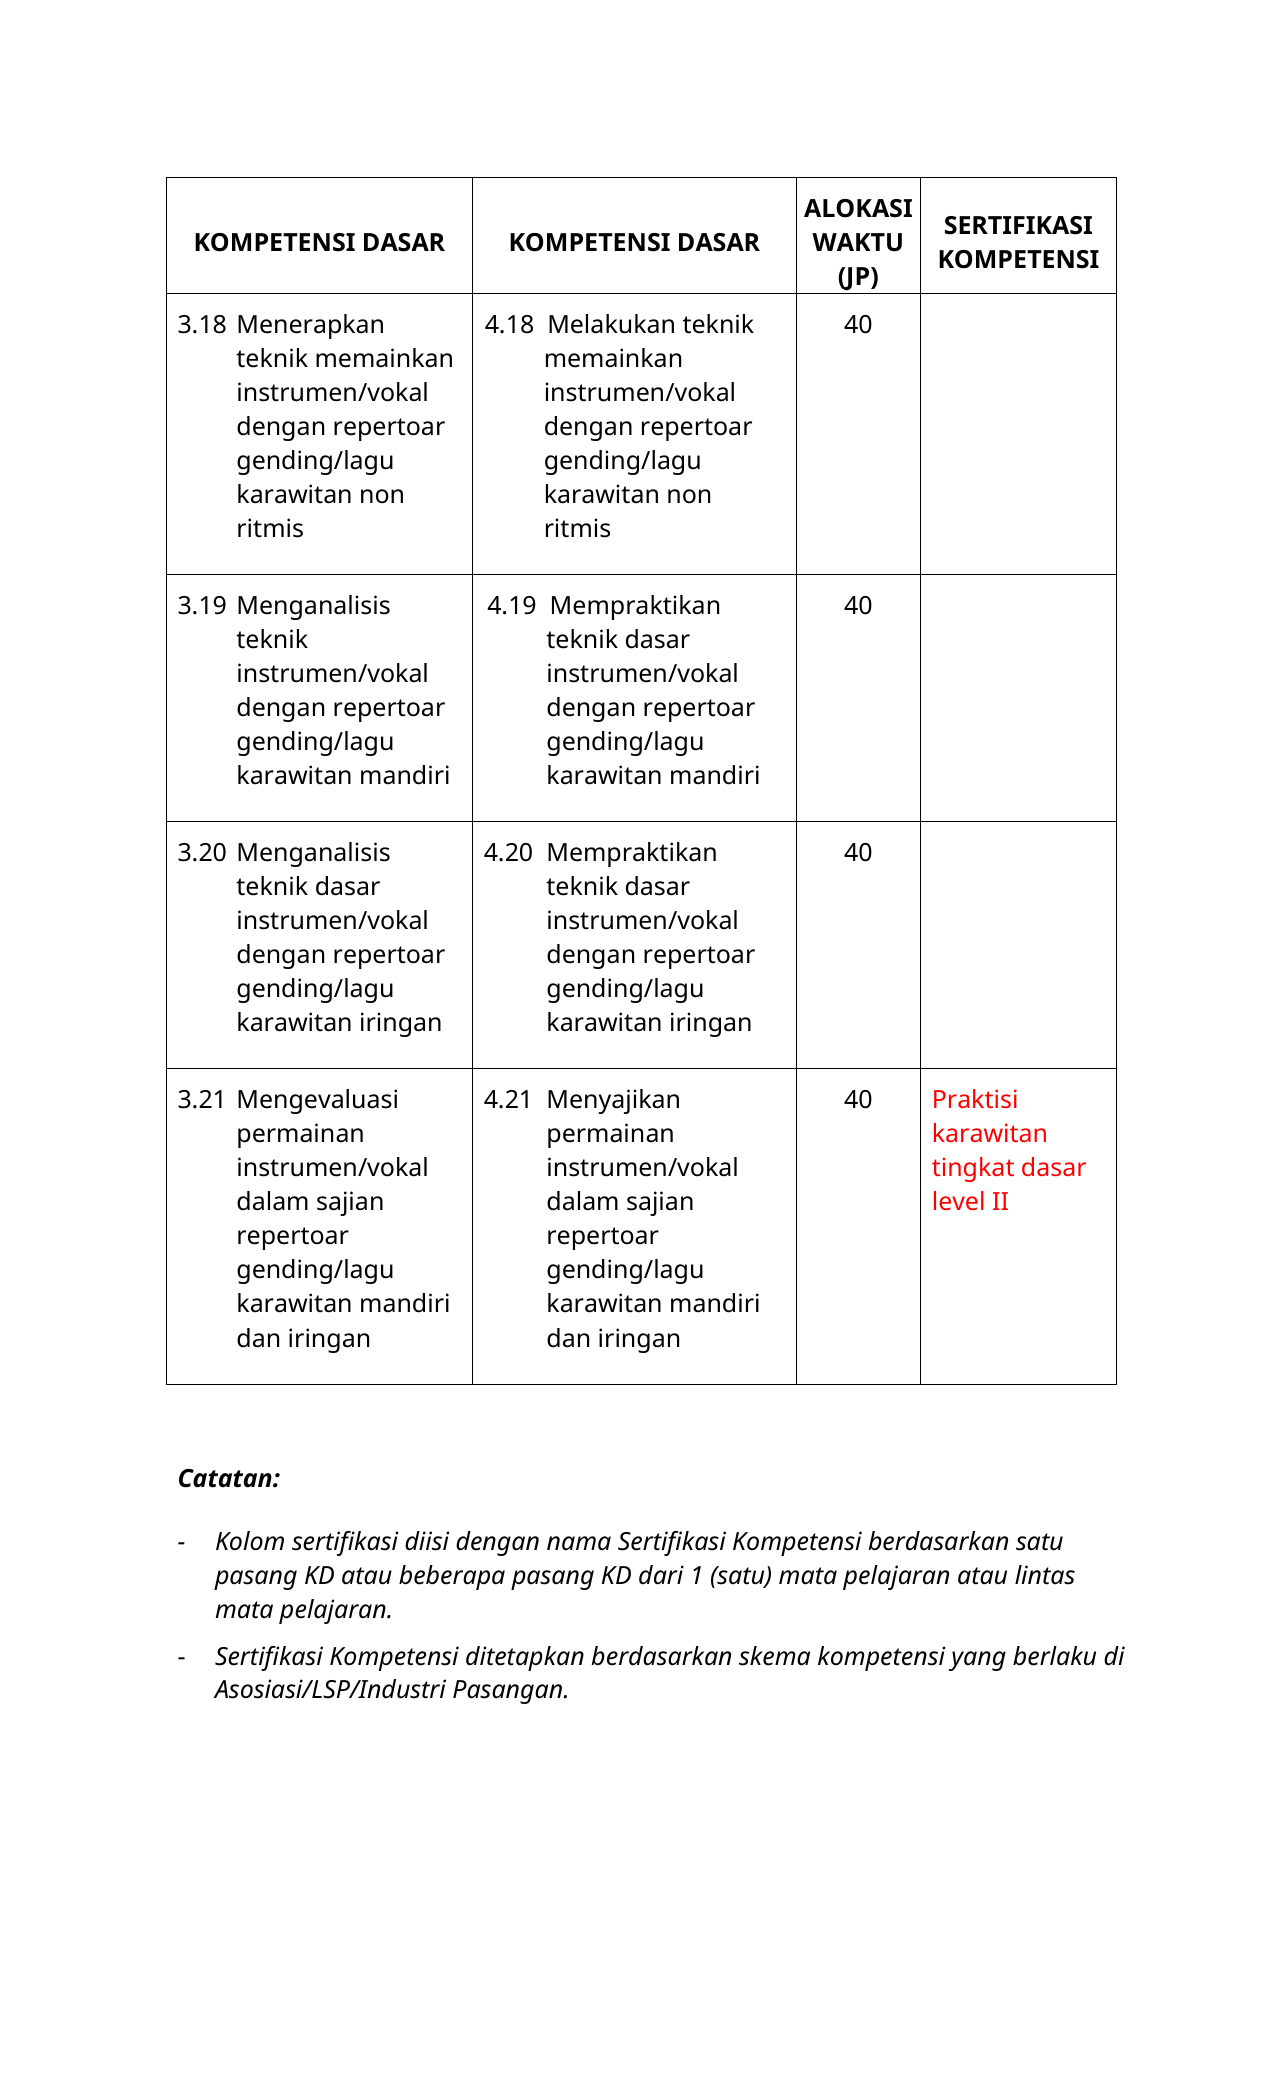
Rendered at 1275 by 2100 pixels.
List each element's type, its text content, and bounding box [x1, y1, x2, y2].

table_cell 40 [797, 822, 920, 1068]
table_cell Praktisi karawitan tingkat dasar level II [921, 1069, 1116, 1383]
table_cell [921, 575, 1116, 821]
table_cell Menganalisis teknik instrumen/vokal dengan repertoar gending/lagu karawitan mandiri [167, 575, 472, 821]
table_header KOMPETENSI DASAR [167, 178, 472, 293]
table_cell Menyajikan permainan instrumen/vokal dalam sajian repertoar gending/lagu karawitan mandiri dan iringan [473, 1069, 796, 1383]
table_cell Mengevaluasi permainan instrumen/vokal dalam sajian repertoar gending/lagu karawitan mandiri dan iringan [167, 1069, 472, 1383]
table_cell Menganalisis teknik dasar instrumen/vokal dengan repertoar gending/lagu karawitan iringan [167, 822, 472, 1068]
list Sertifikasi Kompetensi ditetapkan berdasarkan skema kompetensi yang berlaku di Asosiasi/LSP/Industri Pasangan. [177, 1638, 1127, 1706]
table_cell Mempraktikan teknik dasar instrumen/vokal dengan repertoar gending/lagu karawitan iringan [473, 822, 796, 1068]
table_header ALOKASI WAKTU (JP) [797, 178, 920, 293]
table_header SERTIFIKASI KOMPETENSI [921, 178, 1116, 293]
table_cell Menerapkan teknik memainkan instrumen/vokal dengan repertoar gending/lagu karawitan non ritmis [167, 294, 472, 574]
table_header KOMPETENSI DASAR [473, 178, 796, 293]
table_cell 4.19 Mempraktikan teknik dasar instrumen/vokal dengan repertoar gending/lagu karawitan mandiri [473, 575, 796, 821]
list Kolom sertifikasi diisi dengan nama Sertifikasi Kompetensi berdasarkan satu pasang KD atau beberapa pasang KD dari 1 (satu) mata pelajaran atau lintas mata pelajaran. [177, 1523, 1127, 1626]
table_cell 40 [797, 1069, 920, 1383]
table_cell 40 [797, 294, 920, 574]
table_cell 4.18 Melakukan teknik memainkan instrumen/vokal dengan repertoar gending/lagu karawitan non ritmis [473, 294, 796, 574]
table_cell [921, 822, 1116, 1068]
table_cell [921, 294, 1116, 574]
text Catatan: [177, 1460, 1127, 1494]
table_cell 40 [797, 575, 920, 821]
